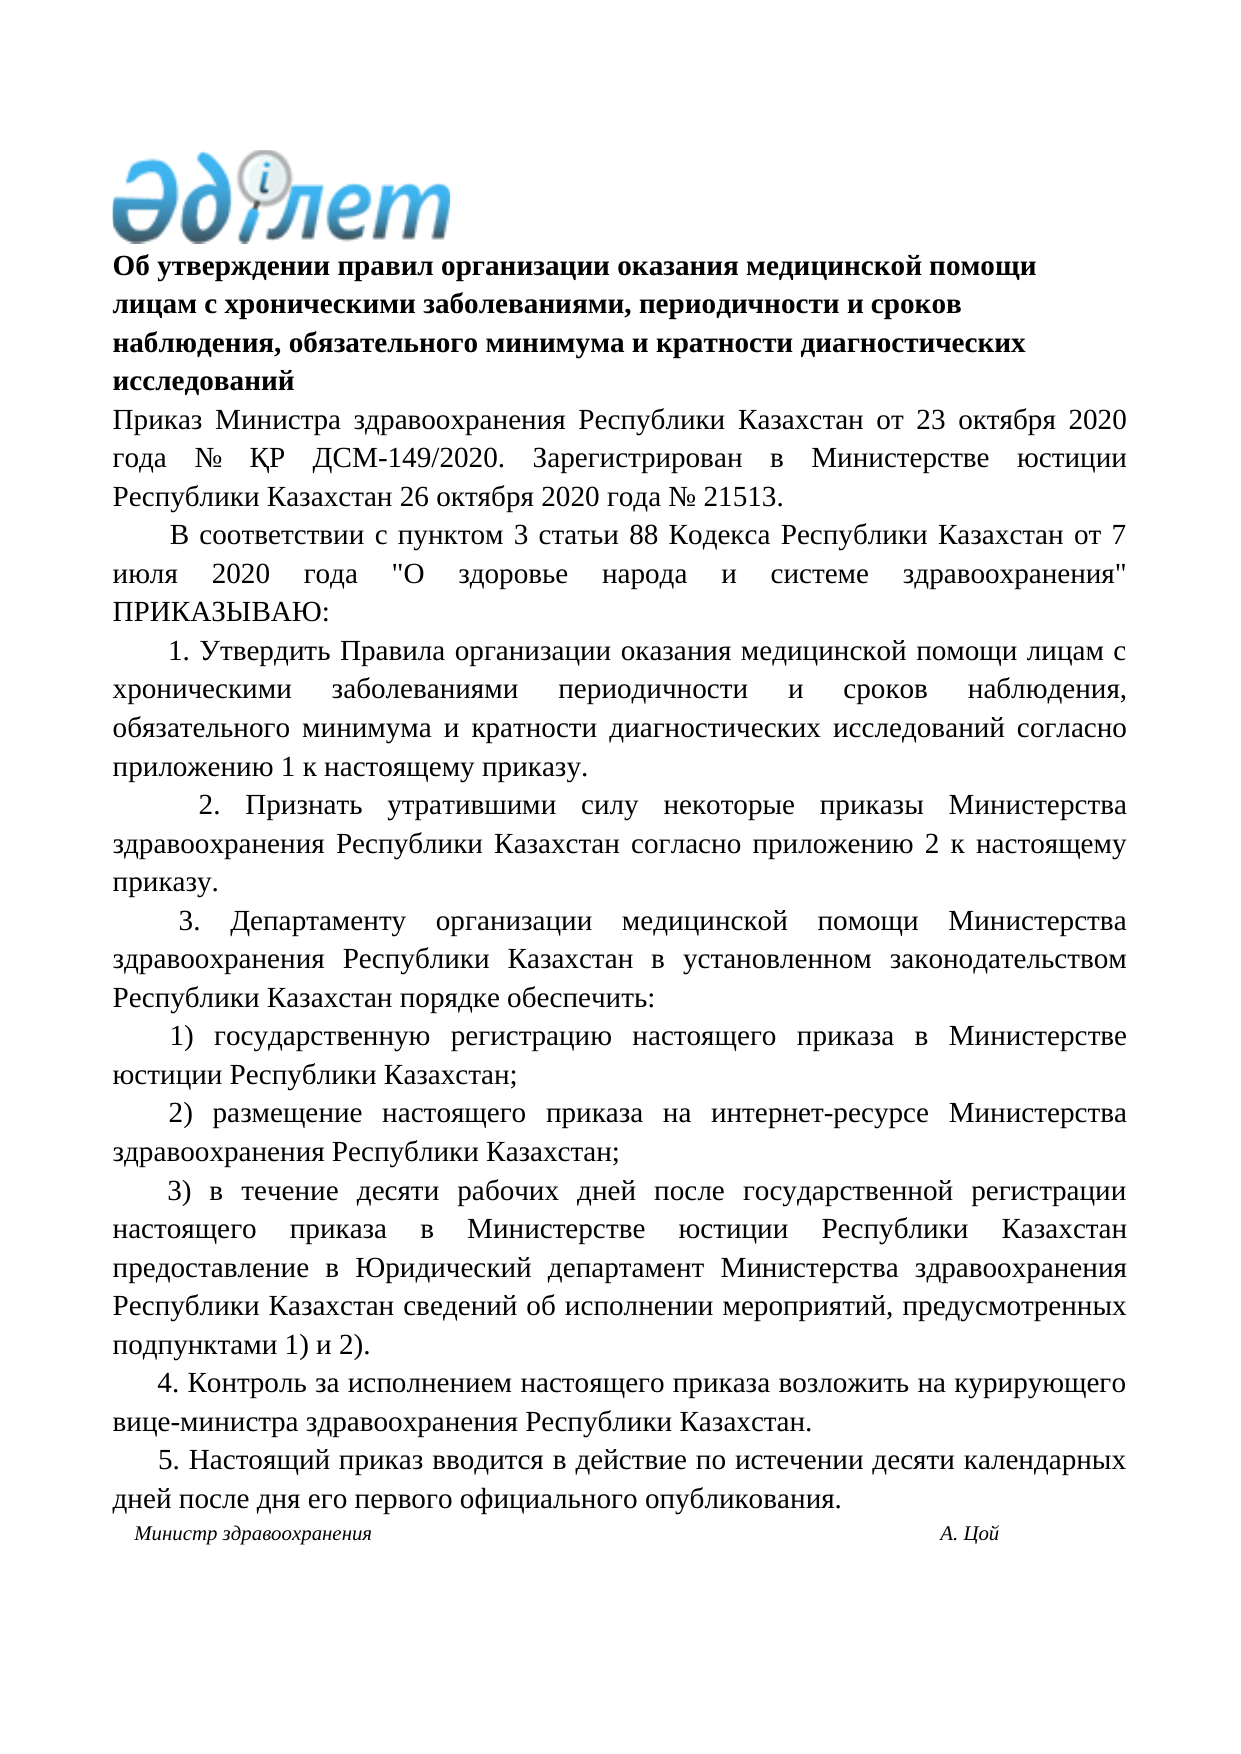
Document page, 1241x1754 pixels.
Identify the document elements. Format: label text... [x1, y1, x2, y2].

text Об утверждении правил организации оказания медицинской помощи лицам с хроническими заболеваниями, периодичности и сроков наблюдения, обязательного минимума и кратности диагностических исследований [112, 248, 1128, 397]
text 2) размещение настоящего приказа на интернет-ресурсе Министерства здравоохранения Республики Казахстан; [112, 1096, 1128, 1168]
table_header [101, 1520, 939, 1582]
text 3. Департаменту организации медицинской помощи Министерства здравоохранения Республики Казахстан в установленном законодательством Республики Казахстан порядке обеспечить: [112, 903, 1128, 1013]
text 5. Настоящий приказ вводится в действие по истечении десяти календарных дней после дня его первого официального опубликования. [112, 1442, 1128, 1514]
table_header А. Цой [939, 1520, 1240, 1582]
text 1) государственную регистрацию настоящего приказа в Министерстве юстиции Республики Казахстан; [112, 1018, 1128, 1091]
text 2. Признать утратившими силу некоторые приказы Министерства здравоохранения Республики Казахстан согласно приложению 2 к настоящему приказу. [112, 787, 1128, 898]
text В соответствии с пунктом 3 статьи 88 Кодекса Республики Казахстан от 7 июля 2020 года "О здоровье народа и системе здравоохранения" ПРИКАЗЫВАЮ: [112, 517, 1128, 628]
text 4. Контроль за исполнением настоящего приказа возложить на курирующего вице-министра здравоохранения Республики Казахстан. [112, 1365, 1128, 1437]
text Приказ Министра здравоохранения Республики Казахстан от 23 октября 2020 года № ҚР ДСМ-149/2020. Зарегистрирован в Министерстве юстиции Республики Казахстан 26 октября 2020 года № 21513. [112, 402, 1128, 512]
picture [112, 150, 451, 244]
text 1. Утвердить Правила организации оказания медицинской помощи лицам с хроническими заболеваниями периодичности и сроков наблюдения, обязательного минимума и кратности диагностических исследований согласно приложению 1 к настоящему приказу. [112, 633, 1128, 782]
text 3) в течение десяти рабочих дней после государственной регистрации настоящего приказа в Министерстве юстиции Республики Казахстан предоставление в Юридический департамент Министерства здравоохранения Республики Казахстан сведений об исполнении мероприятий, предусмотренных подпунктами 1) и 2). [112, 1173, 1128, 1360]
